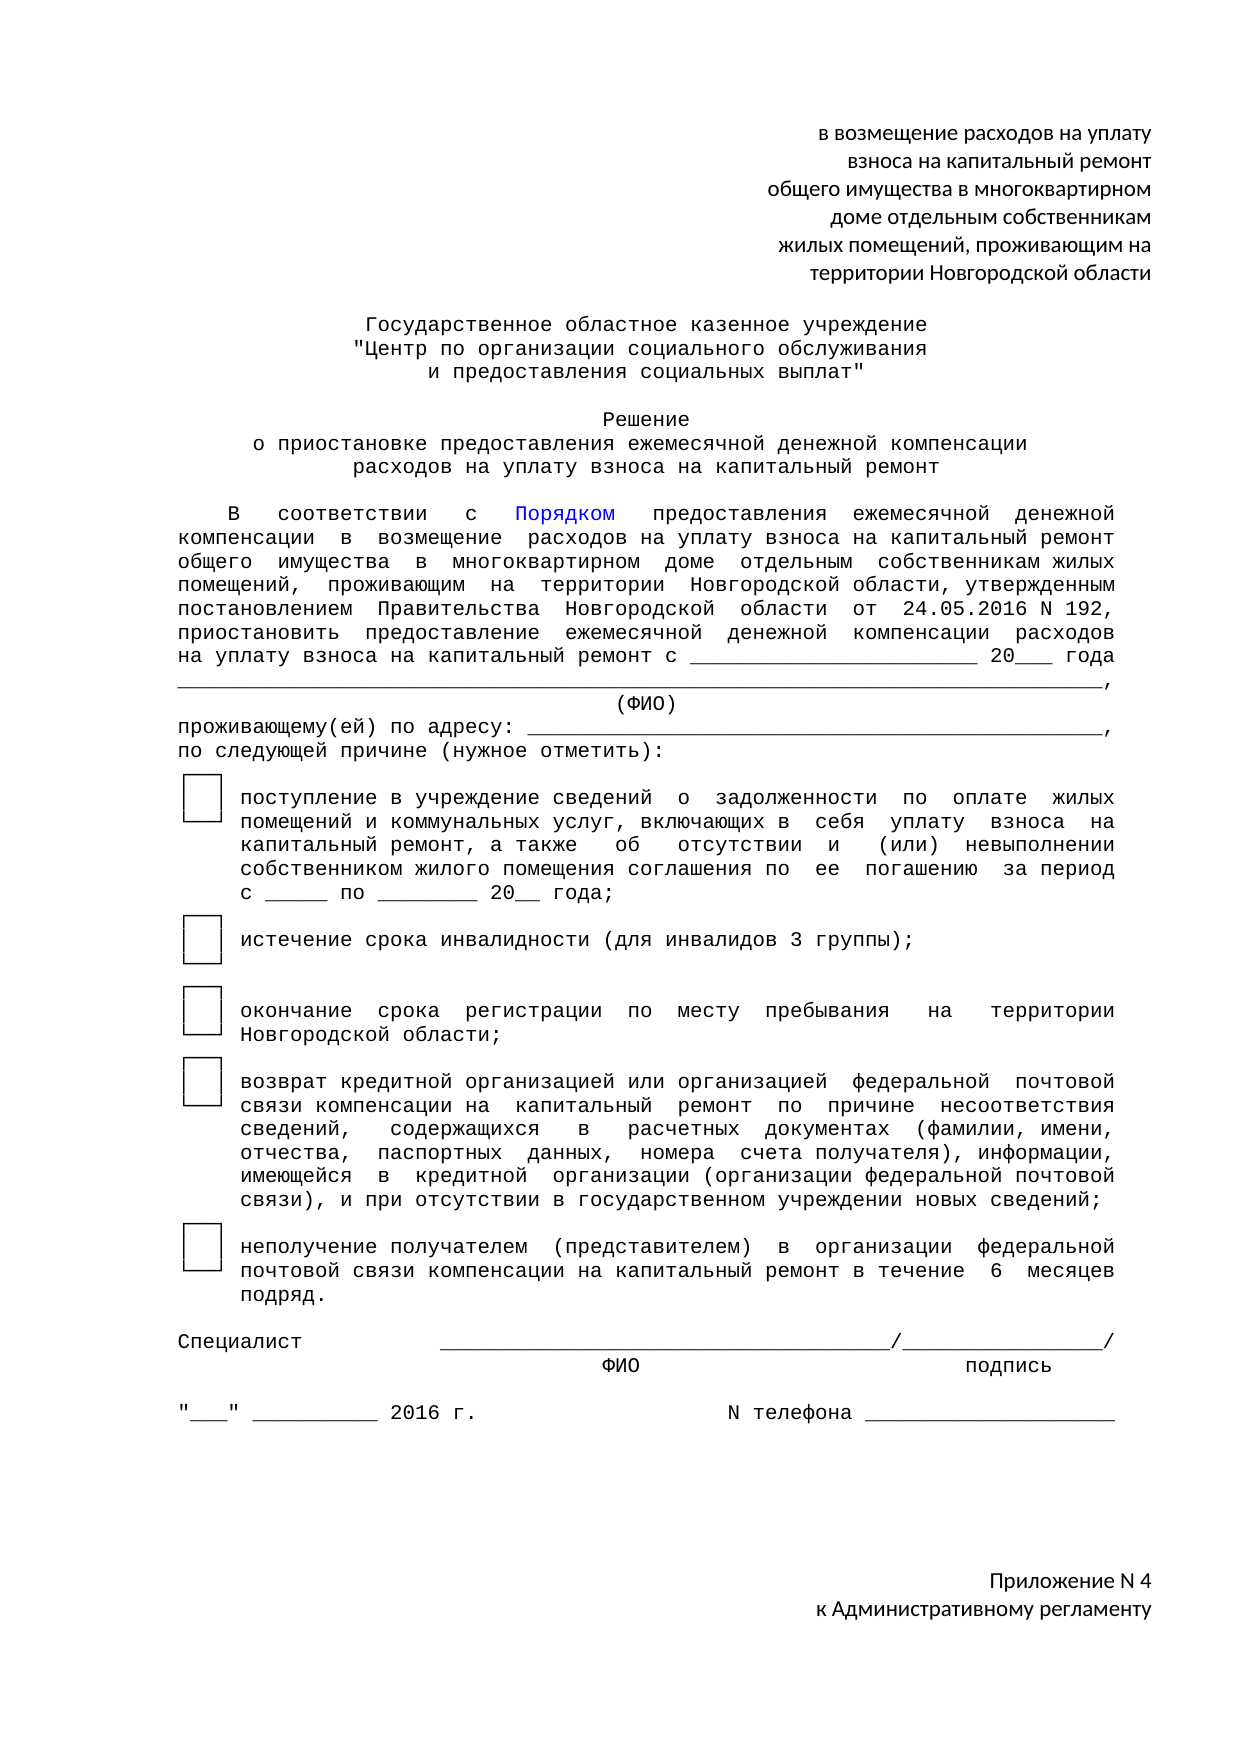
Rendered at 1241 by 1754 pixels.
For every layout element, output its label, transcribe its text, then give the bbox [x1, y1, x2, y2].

text __________________________________________________________________________, [177, 669, 1152, 693]
text └──┘ помещений и коммунальных услуг, включающих в себя уплату взноса на [177, 811, 1152, 834]
text имеющейся в кредитной организации (организации федеральной почтовой [177, 1166, 1152, 1189]
text └──┘ Новгородской области; [177, 1024, 1152, 1047]
text Специалист ____________________________________/________________/ [177, 1331, 1152, 1355]
text ┌──┐ [177, 905, 1152, 929]
text └──┘ почтовой связи компенсации на капитальный ремонт в течение 6 месяцев [177, 1260, 1152, 1284]
text │ │ окончание срока регистрации по месту пребывания на территории [177, 1000, 1152, 1024]
text к Административному регламенту [177, 1594, 1152, 1622]
text связи), и при отсутствии в государственном учреждении новых сведений; [177, 1189, 1152, 1213]
text ┌──┐ [177, 1213, 1152, 1236]
text Государственное областное казенное учреждение [177, 314, 1152, 338]
text в возмещение расходов на уплату [177, 118, 1152, 146]
text взноса на капитальный ремонт [177, 146, 1152, 174]
text помещений, проживающим на территории Новгородской области, утвержденным [177, 574, 1152, 598]
text ┌──┐ [177, 763, 1152, 787]
text "Центр по организации социального обслуживания [177, 338, 1152, 362]
text территории Новгородской области [177, 258, 1152, 286]
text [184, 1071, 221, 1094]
text │ │ истечение срока инвалидности (для инвалидов 3 группы); [177, 929, 1152, 953]
text сведений, содержащихся в расчетных документах (фамилии, имени, [177, 1118, 1152, 1142]
text ┌──┐ [177, 976, 1152, 1000]
text постановлением Правительства Новгородской области от 24.05.2016 N 192, [177, 598, 1152, 622]
text доме отдельным собственникам [177, 202, 1152, 230]
text общего имущества в многоквартирном [177, 174, 1152, 202]
text капитальный ремонт, а также об отсутствии и (или) невыполнении [177, 834, 1152, 858]
text на уплату взноса на капитальный ремонт с _______________________ 20___ года [177, 645, 1152, 669]
text с _____ по ________ 20__ года; [177, 882, 1152, 905]
text собственником жилого помещения соглашения по ее погашению за период [177, 858, 1152, 882]
text о приостановке предоставления ежемесячной денежной компенсации [177, 432, 1152, 456]
text приостановить предоставление ежемесячной денежной компенсации расходов [177, 622, 1152, 645]
text по следующей причине (нужное отметить): [177, 740, 1152, 763]
text компенсации в возмещение расходов на уплату взноса на капитальный ремонт [177, 527, 1152, 551]
text │ │ неполучение получателем (представителем) в организации федеральной [177, 1236, 1152, 1260]
text общего имущества в многоквартирном доме отдельным собственникам жилых [177, 551, 1152, 574]
text (ФИО) [177, 693, 1152, 716]
text и предоставления социальных выплат" [177, 362, 1152, 385]
text │ │ поступление в учреждение сведений о задолженности по оплате жилых [177, 787, 1152, 811]
text ┌──┐ [177, 1047, 1152, 1071]
text Приложение N 4 [177, 1566, 1152, 1594]
text "___" __________ 2016 г. N телефона ____________________ [177, 1402, 1152, 1426]
text жилых помещений, проживающим на [177, 230, 1152, 258]
text В соответствии с Порядком предоставления ежемесячной денежной [177, 503, 1152, 527]
text Решение [177, 409, 1152, 432]
text подряд. [177, 1284, 1152, 1307]
text └──┘ связи компенсации на капитальный ремонт по причине несоответствия [177, 1094, 1152, 1118]
text └──┘ [177, 953, 1152, 976]
text отчества, паспортных данных, номера счета получателя), информации, [177, 1142, 1152, 1166]
text проживающему(ей) по адресу: ______________________________________________, [177, 716, 1152, 740]
text ФИО подпись [177, 1355, 1152, 1378]
text │ │ возврат кредитной организацией или организацией федеральной почтовой [222, 1071, 1152, 1094]
text расходов на уплату взноса на капитальный ремонт [177, 456, 1152, 480]
